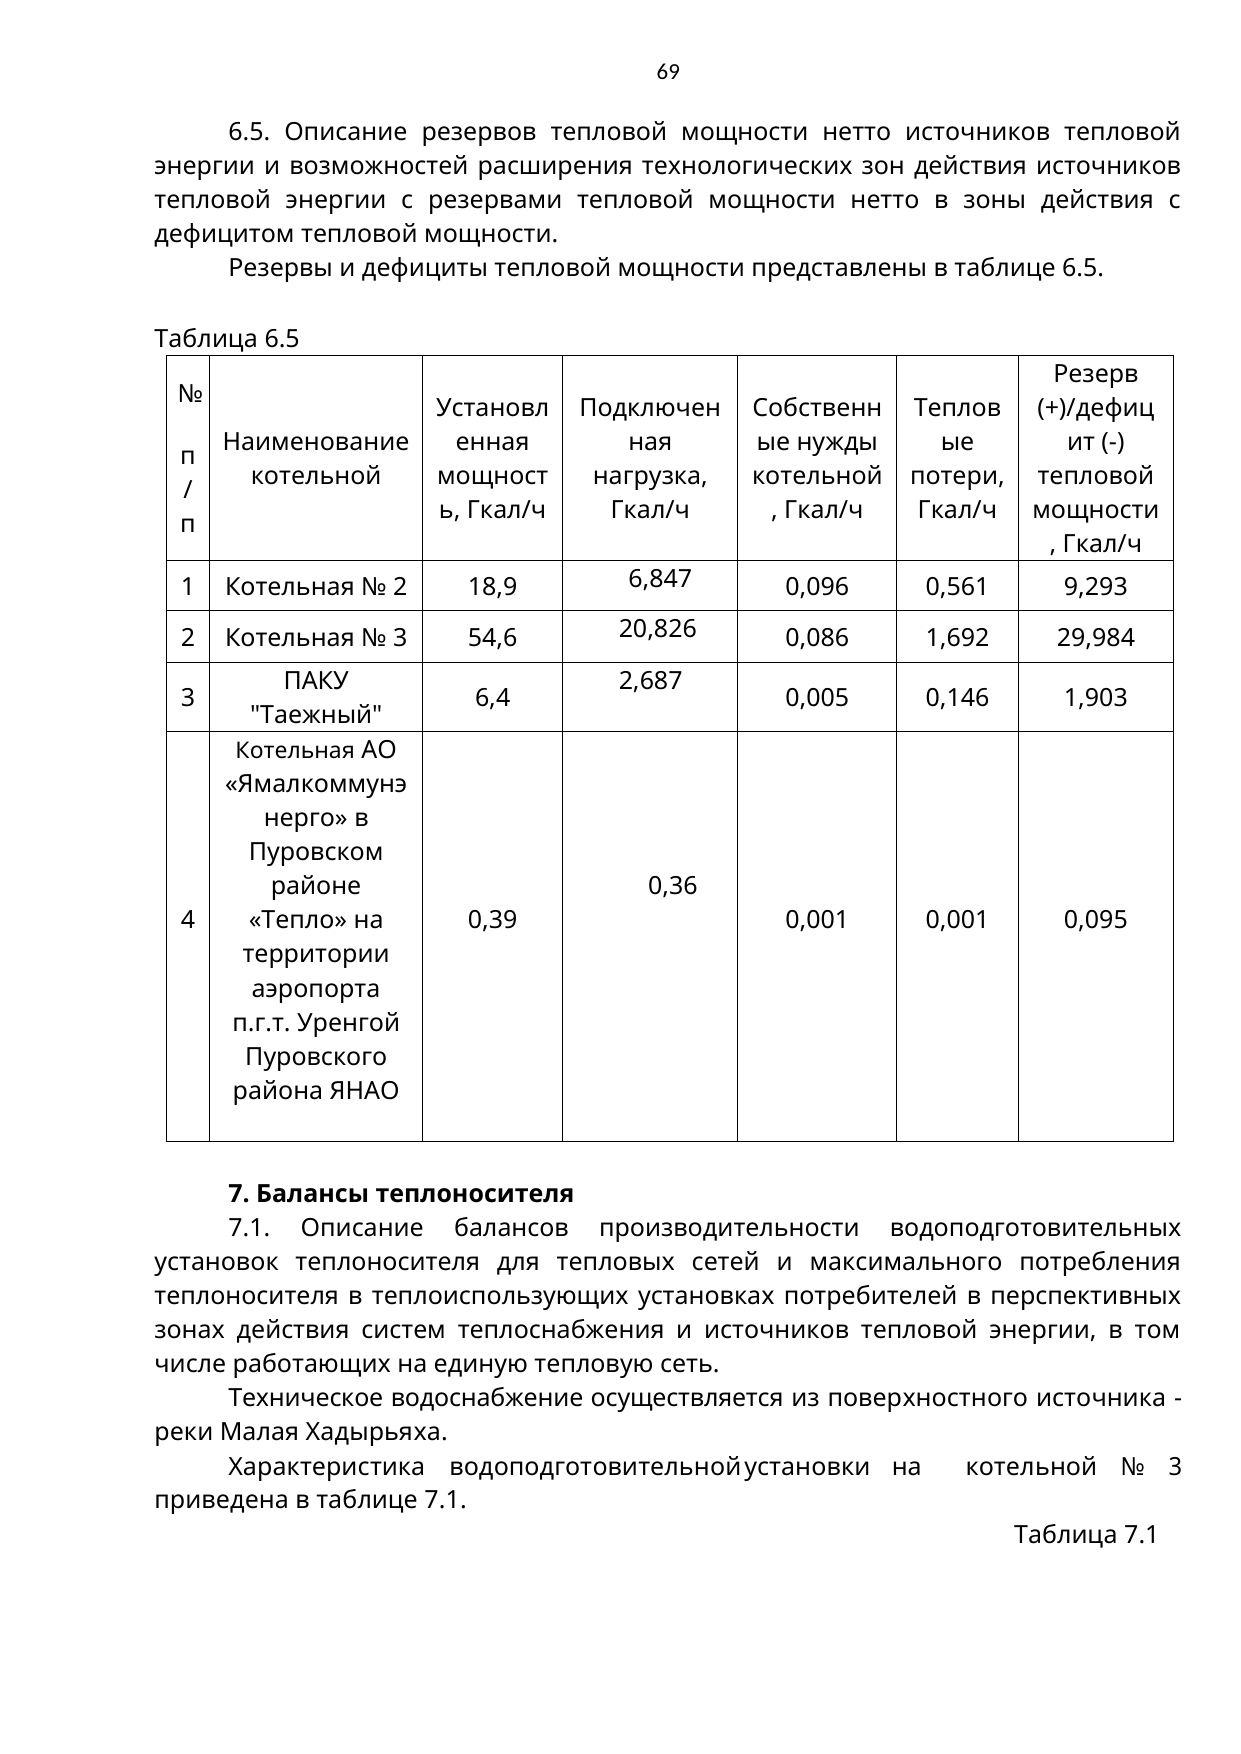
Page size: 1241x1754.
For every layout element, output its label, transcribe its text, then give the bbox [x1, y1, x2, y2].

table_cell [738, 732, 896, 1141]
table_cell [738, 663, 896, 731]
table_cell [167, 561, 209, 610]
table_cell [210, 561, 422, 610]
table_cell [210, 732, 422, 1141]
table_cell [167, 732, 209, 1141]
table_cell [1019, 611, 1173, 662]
text Таблица 6.5 [154, 293, 1159, 355]
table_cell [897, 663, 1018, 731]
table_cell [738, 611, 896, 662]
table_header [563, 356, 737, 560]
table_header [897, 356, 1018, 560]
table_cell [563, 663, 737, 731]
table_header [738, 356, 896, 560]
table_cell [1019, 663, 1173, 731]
text 6.5. Описание резервов тепловой мощности нетто источников тепловой энергии и возможностей расширения технологических зон действия источников тепловой энергии с резервами тепловой мощности нетто в зоны действия с дефицитом тепловой мощности. [154, 113, 1182, 250]
text 7. Балансы теплоносителя [154, 1176, 1182, 1210]
text Таблица 7.1 [154, 1516, 1159, 1550]
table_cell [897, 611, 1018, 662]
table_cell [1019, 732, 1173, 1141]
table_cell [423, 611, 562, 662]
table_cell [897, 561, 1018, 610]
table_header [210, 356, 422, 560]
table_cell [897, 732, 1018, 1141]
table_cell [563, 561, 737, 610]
text 7.1. Описание балансов производительности водоподготовительных установок теплоносителя для тепловых сетей и максимального потребления теплоносителя в теплоиспользующих установках потребителей в перспективных зонах действия систем теплоснабжения и источников тепловой энергии, в том числе работающих на единую тепловую сеть. [154, 1210, 1182, 1380]
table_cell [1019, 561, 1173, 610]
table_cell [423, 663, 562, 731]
text Техническое водоснабжение осуществляется из поверхностного источника - реки Малая Хадырьяха. [154, 1380, 1182, 1448]
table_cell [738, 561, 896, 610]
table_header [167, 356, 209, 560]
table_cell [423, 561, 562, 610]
text Резервы и дефициты тепловой мощности представлены в таблице 6.5. [154, 250, 1182, 284]
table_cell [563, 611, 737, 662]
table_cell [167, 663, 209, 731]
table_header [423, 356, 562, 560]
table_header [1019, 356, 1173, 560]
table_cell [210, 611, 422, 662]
text Характеристика водоподготовительной установки на котельной № 3 приведена в таблице 7.1. [154, 1448, 1182, 1516]
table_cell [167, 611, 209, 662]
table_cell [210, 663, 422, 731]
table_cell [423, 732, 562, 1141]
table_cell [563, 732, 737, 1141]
